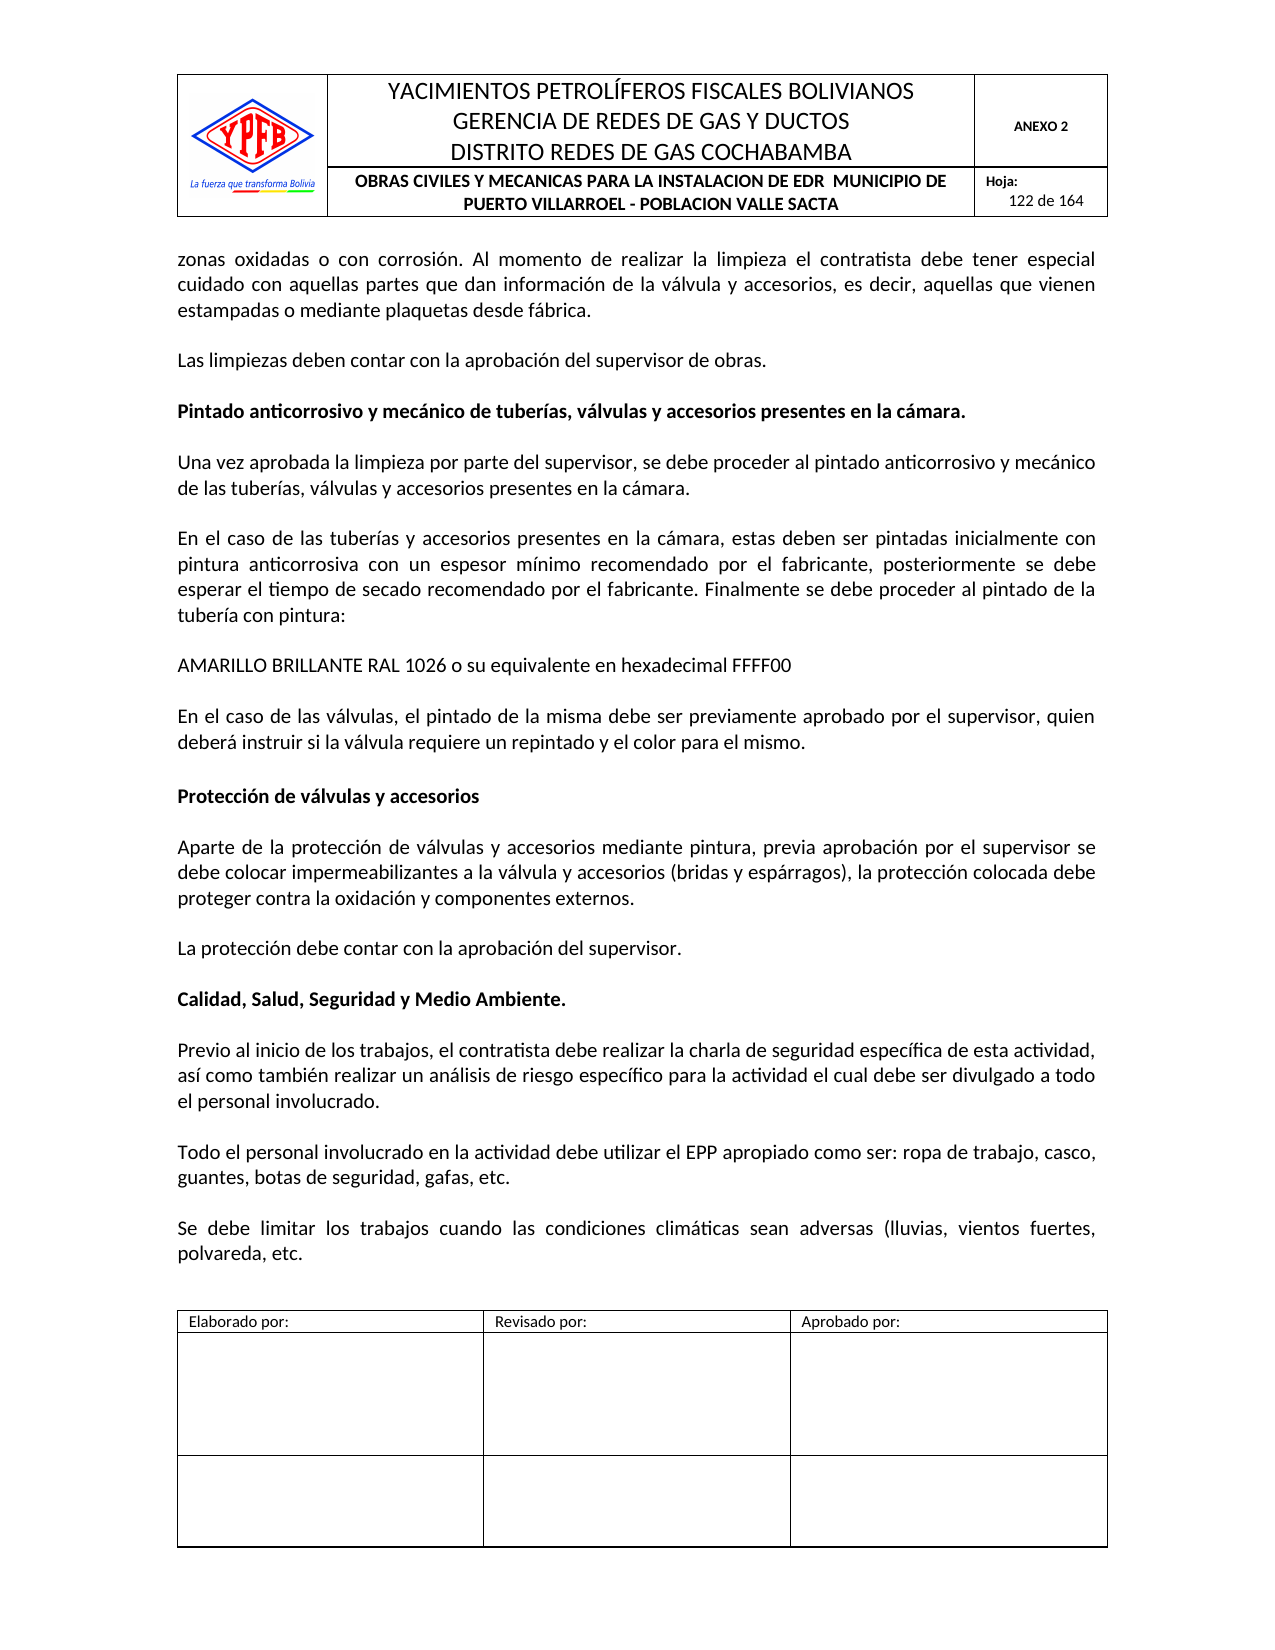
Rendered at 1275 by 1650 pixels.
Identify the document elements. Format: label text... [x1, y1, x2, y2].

text En el caso de las válvulas, el pintado de la misma debe ser previamente aprobado por el supervisor, quien deberá instruir si la válvula requiere un repintado y el color para el mismo. [177, 703, 1098, 754]
text Aparte de la protección de válvulas y accesorios mediante pintura, previa aprobación por el supervisor se debe colocar impermeabilizantes a la válvula y accesorios (bridas y espárragos), la protección colocada debe proteger contra la oxidación y componentes externos. [177, 834, 1098, 910]
text Pintado anticorrosivo y mecánico de tuberías, válvulas y accesorios presentes en la cámara. [177, 398, 1098, 424]
text Una vez aprobada la limpieza por parte del supervisor, se debe proceder al pintado anticorrosivo y mecánico de las tuberías, válvulas y accesorios presentes en la cámara. [177, 449, 1098, 500]
text Calidad, Salud, Seguridad y Medio Ambiente. [177, 986, 1098, 1012]
text AMARILLO BRILLANTE RAL 1026 o su equivalente en hexadecimal FFFF00 [177, 653, 1098, 678]
text Las limpiezas deben contar con la aprobación del supervisor de obras. [177, 348, 1098, 373]
text La protección debe contar con la aprobación del supervisor. [177, 936, 1098, 961]
picture [188, 93, 316, 198]
text Previo al inicio de los trabajos, el contratista debe realizar la charla de seguridad específica de esta actividad, así como también realizar un análisis de riesgo específico para la actividad el cual debe ser divulgado a todo el personal involucrado. [177, 1037, 1098, 1113]
text Se debe limitar los trabajos cuando las condiciones climáticas sean adversas (lluvias, vientos fuertes, polvareda, etc. [177, 1215, 1098, 1266]
text En el caso de las tuberías y accesorios presentes en la cámara, estas deben ser pintadas inicialmente con pintura anticorrosiva con un espesor mínimo recomendado por el fabricante, posteriormente se debe esperar el tiempo de secado recomendado por el fabricante. Finalmente se debe proceder al pintado de la tubería con pintura: [177, 526, 1098, 627]
text Todo el personal involucrado en la actividad debe utilizar el EPP apropiado como ser: ropa de trabajo, casco, guantes, botas de seguridad, gafas, etc. [177, 1139, 1098, 1190]
text Protección de válvulas y accesorios [177, 783, 1098, 808]
